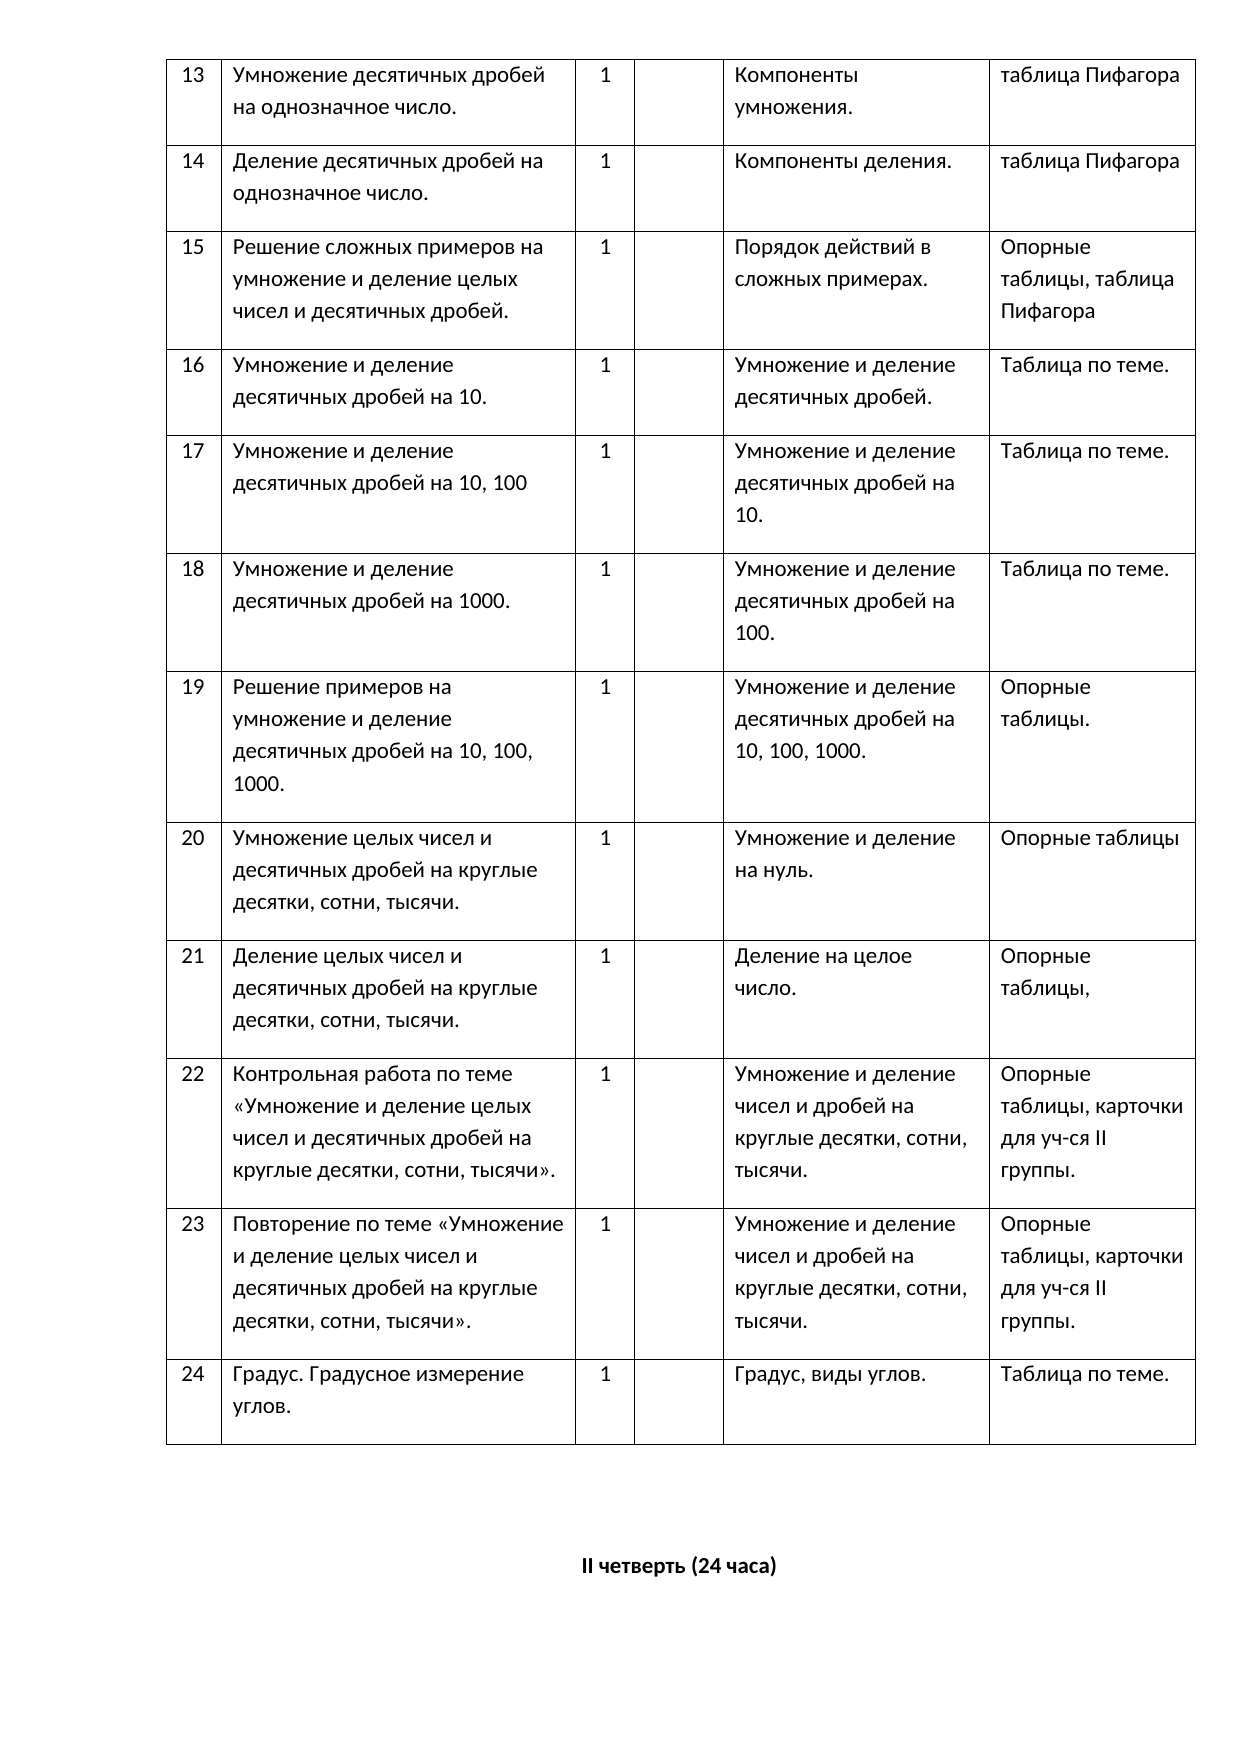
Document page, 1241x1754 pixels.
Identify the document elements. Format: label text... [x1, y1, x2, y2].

table_cell Умножение и деление чисел и дробей на круглые десятки, сотни, тысячи. [724, 1209, 989, 1358]
table_cell Таблица по теме. [990, 554, 1195, 671]
table_cell Таблица по теме. [990, 350, 1195, 435]
table_cell Компоненты умножения. [724, 60, 989, 145]
table_cell [635, 1209, 723, 1358]
table_cell Умножение и деление десятичных дробей на 1000. [222, 554, 575, 671]
table_cell 1 [576, 60, 634, 145]
table_cell Опорные таблицы [990, 823, 1195, 940]
table_cell Умножение и деление десятичных дробей на 10. [222, 350, 575, 435]
table_cell [167, 436, 221, 553]
table_cell [167, 823, 221, 940]
table_cell Опорные таблицы, [990, 941, 1195, 1058]
table_cell [167, 1059, 221, 1208]
table_cell Умножение целых чисел и десятичных дробей на круглые десятки, сотни, тысячи. [222, 823, 575, 940]
table_cell Деление на целое число. [724, 941, 989, 1058]
table_cell [635, 823, 723, 940]
table_cell 1 [576, 672, 634, 822]
table_cell Умножение и деление десятичных дробей. [724, 350, 989, 435]
table_cell [635, 232, 723, 349]
table_cell [167, 672, 221, 822]
table_cell [635, 146, 723, 231]
table_cell Умножение и деление десятичных дробей на 10, 100, 1000. [724, 672, 989, 822]
table_cell [167, 1209, 221, 1358]
table_cell [167, 232, 221, 349]
table_cell Опорные таблицы, карточки для уч-ся II группы. [990, 1059, 1195, 1208]
table_cell Опорные таблицы, карточки для уч-ся II группы. [990, 1209, 1195, 1358]
table_cell Опорные таблицы. [990, 672, 1195, 822]
table_cell Порядок действий в сложных примерах. [724, 232, 989, 349]
table_cell таблица Пифагора [990, 60, 1195, 145]
table_cell Умножение и деление десятичных дробей на 10, 100 [222, 436, 575, 553]
table_cell 1 [576, 1059, 634, 1208]
table_cell Градус, виды углов. [724, 1360, 989, 1444]
table_cell [635, 350, 723, 435]
table_cell Компоненты деления. [724, 146, 989, 231]
table_cell [167, 146, 221, 231]
table_cell Умножение и деление десятичных дробей на 10. [724, 436, 989, 553]
text II четверть (24 часа) [177, 1551, 1181, 1579]
table_cell [635, 1059, 723, 1208]
table_cell Опорные таблицы, таблица Пифагора [990, 232, 1195, 349]
table_cell 1 [576, 941, 634, 1058]
table_cell 1 [576, 554, 634, 671]
table_cell Умножение и деление на нуль. [724, 823, 989, 940]
table_cell 1 [576, 350, 634, 435]
table_cell [635, 941, 723, 1058]
table_cell Деление целых чисел и десятичных дробей на круглые десятки, сотни, тысячи. [222, 941, 575, 1058]
table_cell [167, 1360, 221, 1444]
table_cell [635, 672, 723, 822]
table_cell [167, 554, 221, 671]
table_cell Деление десятичных дробей на однозначное число. [222, 146, 575, 231]
table_cell Повторение по теме «Умножение и деление целых чисел и десятичных дробей на круглые десятки, сотни, тысячи». [222, 1209, 575, 1358]
table_cell [167, 350, 221, 435]
table_cell 1 [576, 232, 634, 349]
table_cell Таблица по теме. [990, 436, 1195, 553]
table_cell 1 [576, 1360, 634, 1444]
table_cell 1 [576, 436, 634, 553]
table_cell [635, 436, 723, 553]
table_cell Умножение десятичных дробей на однозначное число. [222, 60, 575, 145]
table_cell [635, 1360, 723, 1444]
table_cell Умножение и деление десятичных дробей на 100. [724, 554, 989, 671]
table_cell [635, 60, 723, 145]
table_cell [167, 60, 221, 145]
table_cell [635, 554, 723, 671]
table_cell Градус. Градусное измерение углов. [222, 1360, 575, 1444]
table_cell 1 [576, 146, 634, 231]
table_cell Решение сложных примеров на умножение и деление целых чисел и десятичных дробей. [222, 232, 575, 349]
table_cell Контрольная работа по теме «Умножение и деление целых чисел и десятичных дробей на круглые десятки, сотни, тысячи». [222, 1059, 575, 1208]
table_cell Таблица по теме. [990, 1360, 1195, 1444]
table_cell 1 [576, 823, 634, 940]
table_cell Умножение и деление чисел и дробей на круглые десятки, сотни, тысячи. [724, 1059, 989, 1208]
table_cell Решение примеров на умножение и деление десятичных дробей на 10, 100, 1000. [222, 672, 575, 822]
table_cell таблица Пифагора [990, 146, 1195, 231]
table_cell 1 [576, 1209, 634, 1358]
table_cell [167, 941, 221, 1058]
